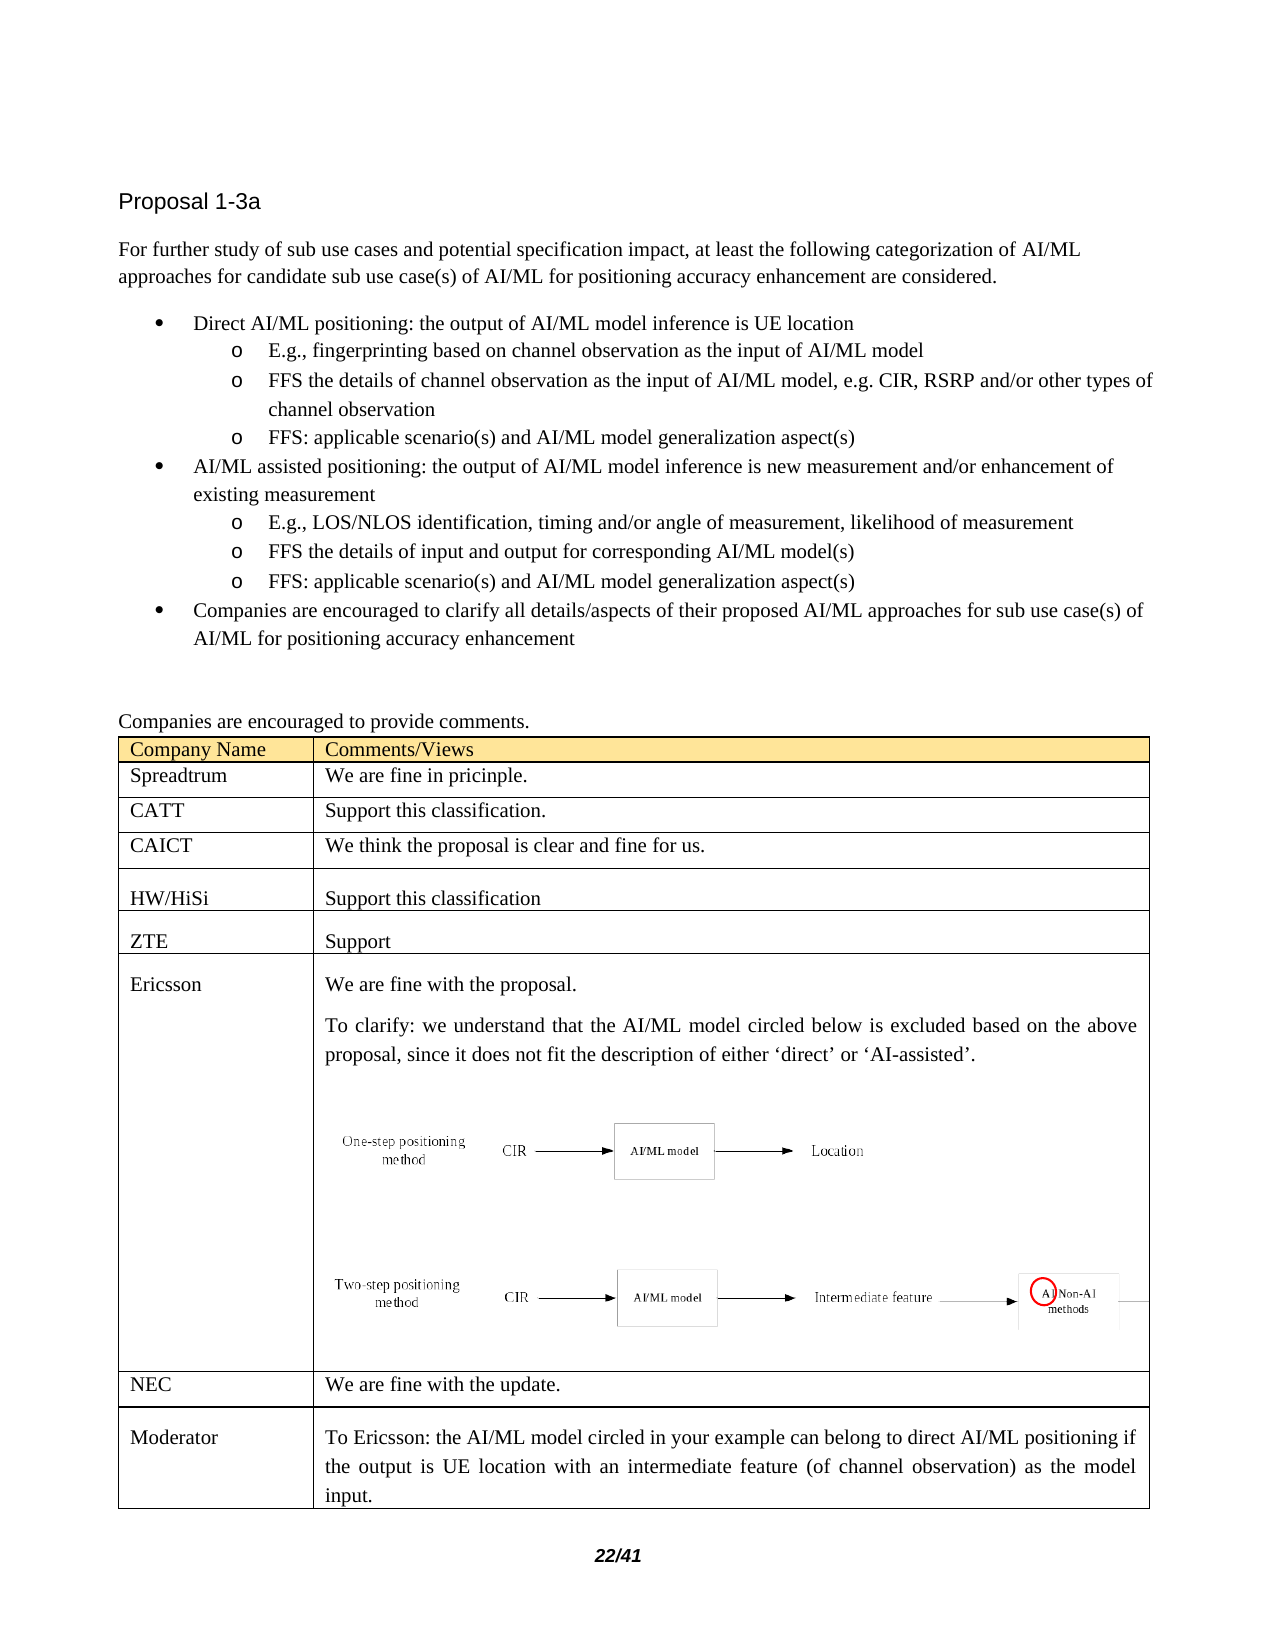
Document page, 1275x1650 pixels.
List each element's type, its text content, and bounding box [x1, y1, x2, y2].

table_cell HW/HiSi [119, 869, 313, 910]
table_cell Support [314, 911, 1149, 953]
list AI/ML assisted positioning: the output of AI/ML model inference is new measurement and/or enhancement of existing measurement [156, 454, 1157, 506]
text For further study of sub use cases and potential specification impact, at least the following categorization of AI/ML approaches for candidate sub use case(s) of AI/ML for positioning accuracy enhancement are considered. [118, 237, 1157, 288]
table_cell Support this classification [314, 869, 1149, 910]
table_cell NEC [119, 1372, 313, 1406]
subtitle Proposal 1-3a [118, 188, 1157, 214]
table_cell Spreadtrum [119, 763, 313, 797]
text Companies are encouraged to provide comments. [118, 709, 1157, 733]
list Direct AI/ML positioning: the output of AI/ML model inference is UE location [156, 311, 1157, 335]
list FFS the details of input and output for corresponding AI/ML model(s) [231, 539, 1157, 565]
table_cell Moderator [119, 1408, 313, 1507]
table_cell We are fine with the update. [314, 1372, 1149, 1406]
list Companies are encouraged to clarify all details/aspects of their proposed AI/ML approaches for sub use case(s) of AI/ML for positioning accuracy enhancement [156, 598, 1157, 650]
table_header Company Name [119, 738, 313, 761]
table_cell CAICT [119, 833, 313, 867]
table_cell We think the proposal is clear and fine for us. [314, 833, 1149, 867]
table_cell Support this classification. [314, 798, 1149, 832]
table_cell We are fine with the proposal. To clarify: we understand that the AI/ML model circled below is excluded based on the above proposal, since it does not fit the description of either ‘direct’ or ‘AI-assisted’. [314, 954, 1149, 1371]
table_cell We are fine in pricinple. [314, 763, 1149, 797]
list E.g., LOS/NLOS identification, timing and/or angle of measurement, likelihood of measurement [231, 509, 1157, 535]
table_cell CATT [119, 798, 313, 832]
table_cell To Ericsson: the AI/ML model circled in your example can belong to direct AI/ML positioning if the output is UE location with an intermediate feature (of channel observation) as the model input. [314, 1408, 1149, 1507]
list FFS: applicable scenario(s) and AI/ML model generalization aspect(s) [231, 569, 1157, 594]
table_header Comments/Views [314, 738, 1149, 761]
list FFS: applicable scenario(s) and AI/ML model generalization aspect(s) [231, 425, 1157, 451]
table_cell Ericsson [119, 954, 313, 1371]
table_cell ZTE [119, 911, 313, 953]
list E.g., fingerprinting based on channel observation as the input of AI/ML model [231, 338, 1157, 364]
list FFS the details of channel observation as the input of AI/ML model, e.g. CIR, RSRP and/or other types of channel observation [231, 368, 1157, 421]
